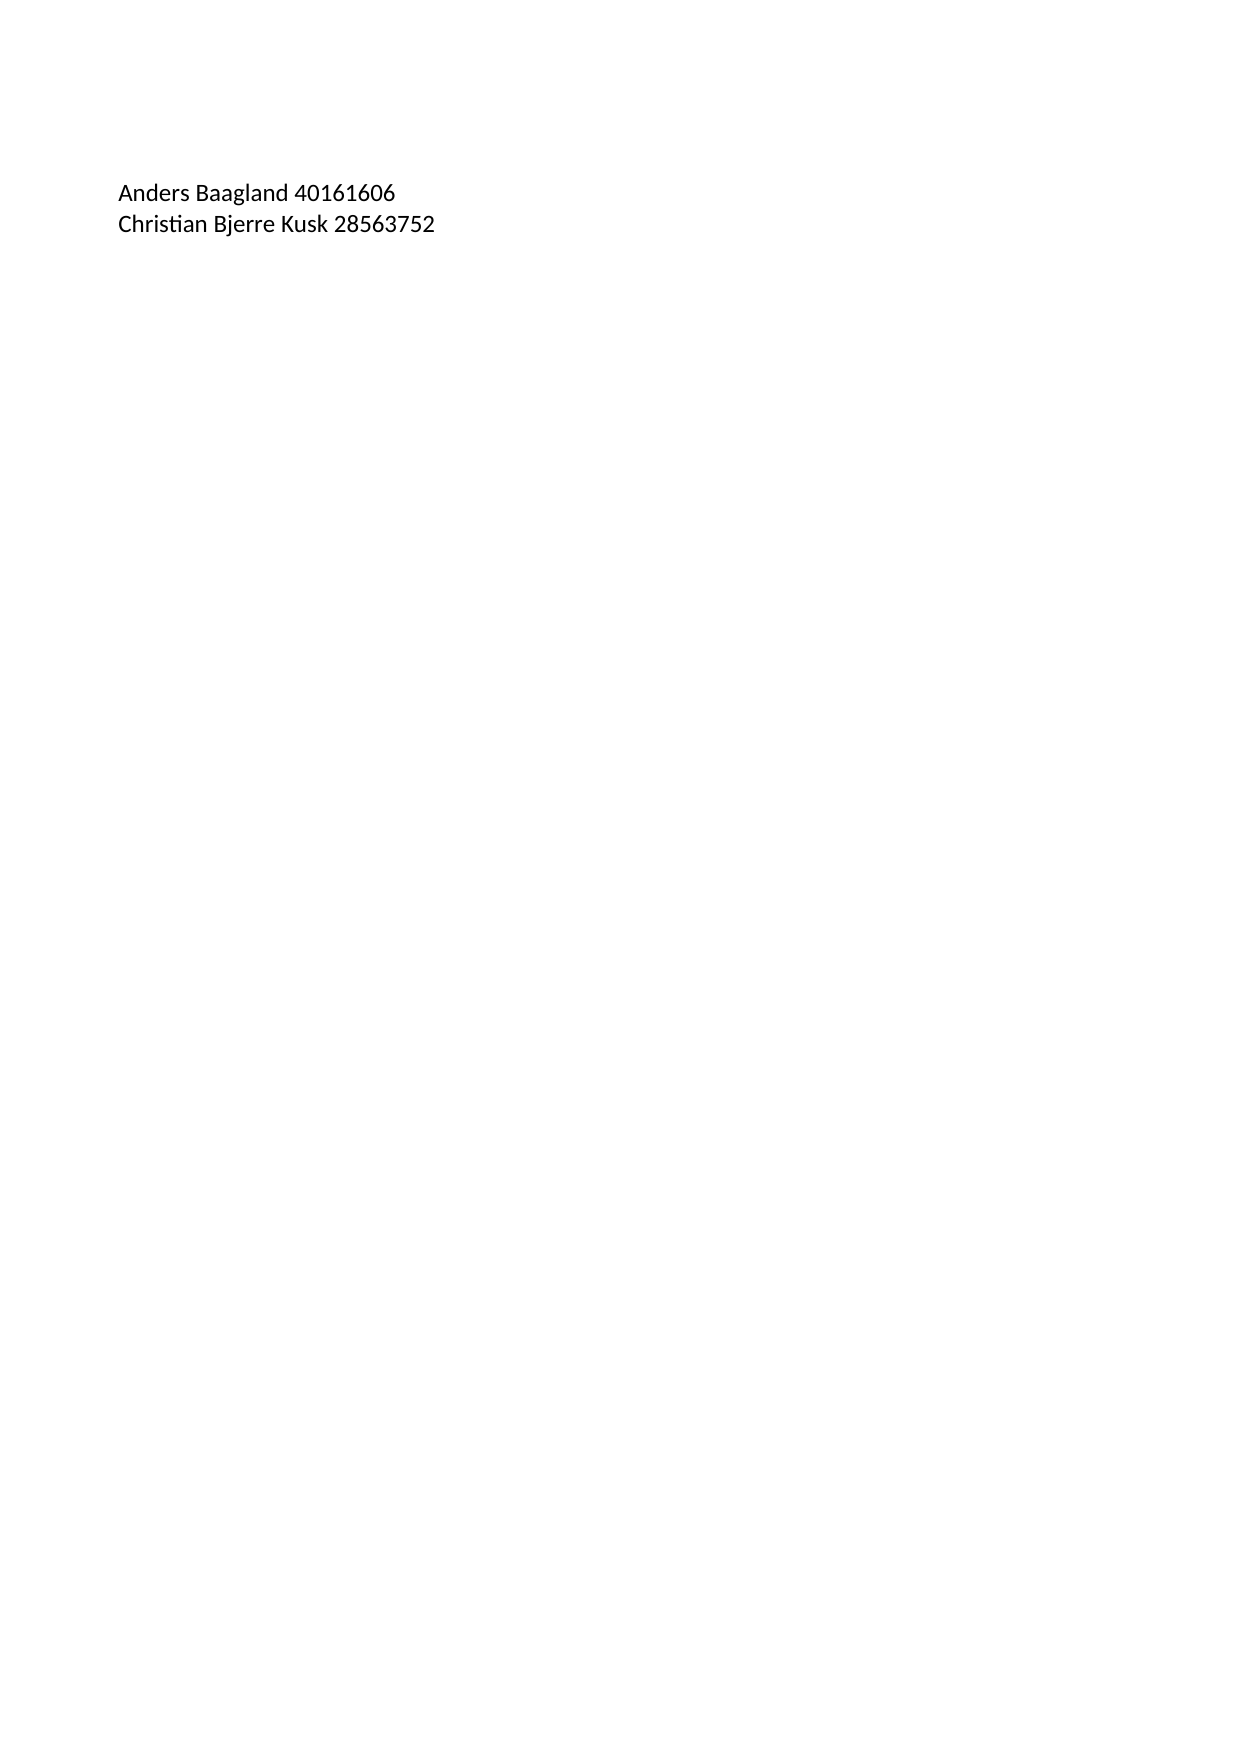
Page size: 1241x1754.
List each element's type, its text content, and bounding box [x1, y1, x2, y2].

text Anders Baagland 40161606 [118, 177, 1122, 208]
text Christian Bjerre Kusk 28563752 [118, 208, 1122, 238]
